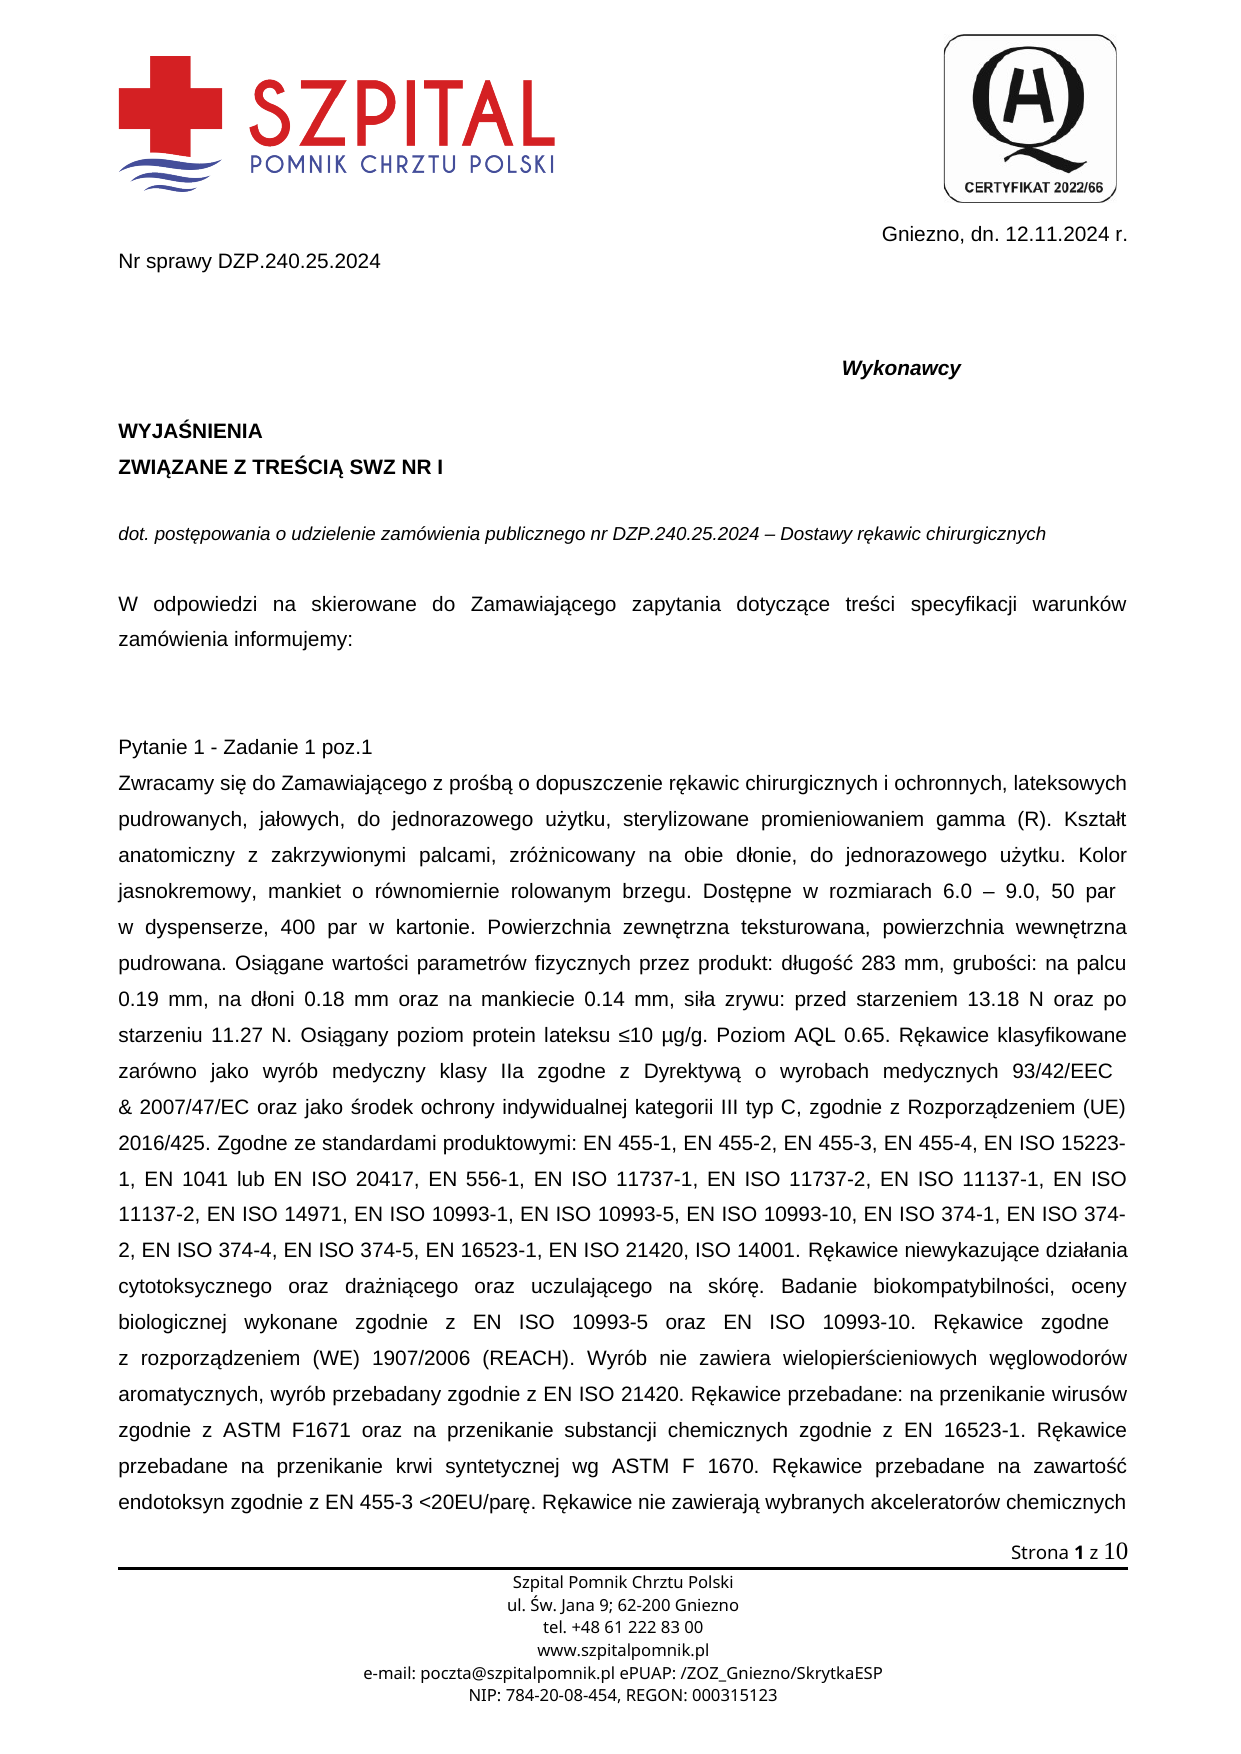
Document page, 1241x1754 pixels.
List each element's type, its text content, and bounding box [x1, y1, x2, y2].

text WYJAŚNIENIA [118, 419, 1128, 443]
text W odpowiedzi na skierowane do Zamawiającego zapytania dotyczące treści specyfikacji warunków zamówienia informujemy: [118, 591, 1128, 651]
text dot. postępowania o udzielenie zamówienia publicznego nr DZP.240.25.2024 – Dostawy rękawic chirurgicznych [118, 523, 1128, 545]
text ZWIĄZANE Z TREŚCIĄ SWZ NR I [118, 455, 1128, 479]
text Nr sprawy DZP.240.25.2024 [118, 249, 1128, 273]
picture [943, 34, 1117, 203]
text Wykonawcy [842, 356, 1128, 379]
text Pytanie 1 - Zadanie 1 poz.1 [118, 735, 1128, 759]
text Gniezno, dn. 12.11.2024 r. [118, 222, 1128, 246]
picture [118, 56, 555, 192]
